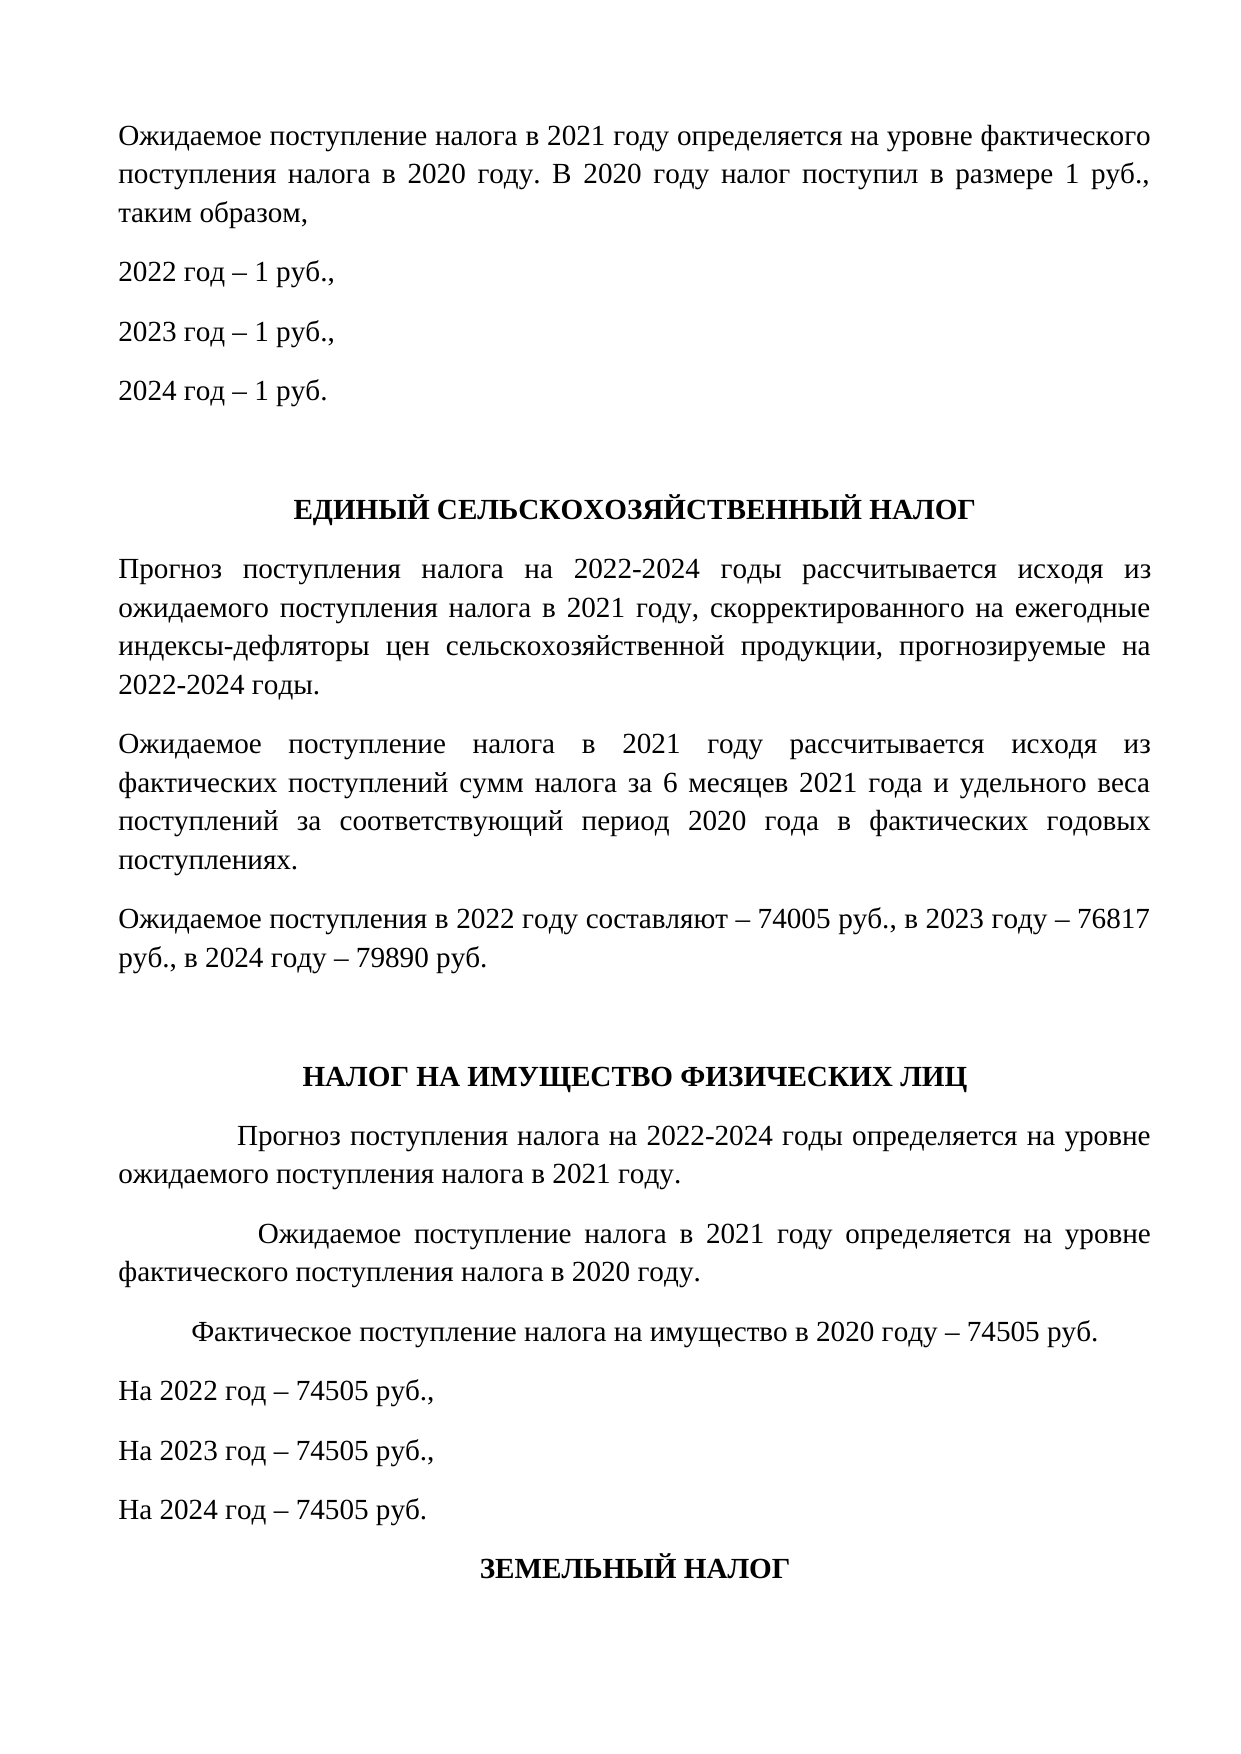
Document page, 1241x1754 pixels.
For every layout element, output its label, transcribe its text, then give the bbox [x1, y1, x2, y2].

text Ожидаемое поступление налога в 2021 году определяется на уровне фактического поступления налога в 2020 году. В 2020 году налог поступил в размере 1 руб., таким образом, [118, 118, 1152, 229]
text Ожидаемое поступления в 2022 году составляют – 74005 руб., в 2023 году – 76817 руб., в 2024 году – 79890 руб. [118, 901, 1152, 973]
text На 2022 год – 74505 руб., [118, 1373, 1152, 1407]
text 2022 год – 1 руб., [118, 254, 1152, 288]
text ЕДИНЫЙ СЕЛЬСКОХОЗЯЙСТВЕННЫЙ НАЛОГ [118, 492, 1152, 526]
text На 2024 год – 74505 руб. [118, 1492, 1152, 1526]
text Прогноз поступления налога на 2022-2024 годы рассчитывается исходя из ожидаемого поступления налога в 2021 году, скорректированного на ежегодные индексы-дефляторы цен сельскохозяйственной продукции, прогнозируемые на 2022-2024 годы. [118, 551, 1152, 701]
text Ожидаемое поступление налога в 2021 году рассчитывается исходя из фактических поступлений сумм налога за 6 месяцев 2021 года и удельного веса поступлений за соответствующий период 2020 года в фактических годовых поступлениях. [118, 726, 1152, 876]
text Ожидаемое поступление налога в 2021 году определяется на уровне фактического поступления налога в 2020 году. [118, 1216, 1152, 1288]
text На 2023 год – 74505 руб., [118, 1433, 1152, 1466]
text 2023 год – 1 руб., [118, 314, 1152, 347]
text ЗЕМЕЛЬНЫЙ НАЛОГ [118, 1551, 1152, 1585]
text Прогноз поступления налога на 2022-2024 годы определяется на уровне ожидаемого поступления налога в 2021 году. [118, 1118, 1152, 1190]
text НАЛОГ НА ИМУЩЕСТВО ФИЗИЧЕСКИХ ЛИЦ [118, 1059, 1152, 1092]
text 2024 год – 1 руб. [118, 373, 1152, 407]
text Фактическое поступление налога на имущество в 2020 году – 74505 руб. [118, 1314, 1152, 1347]
